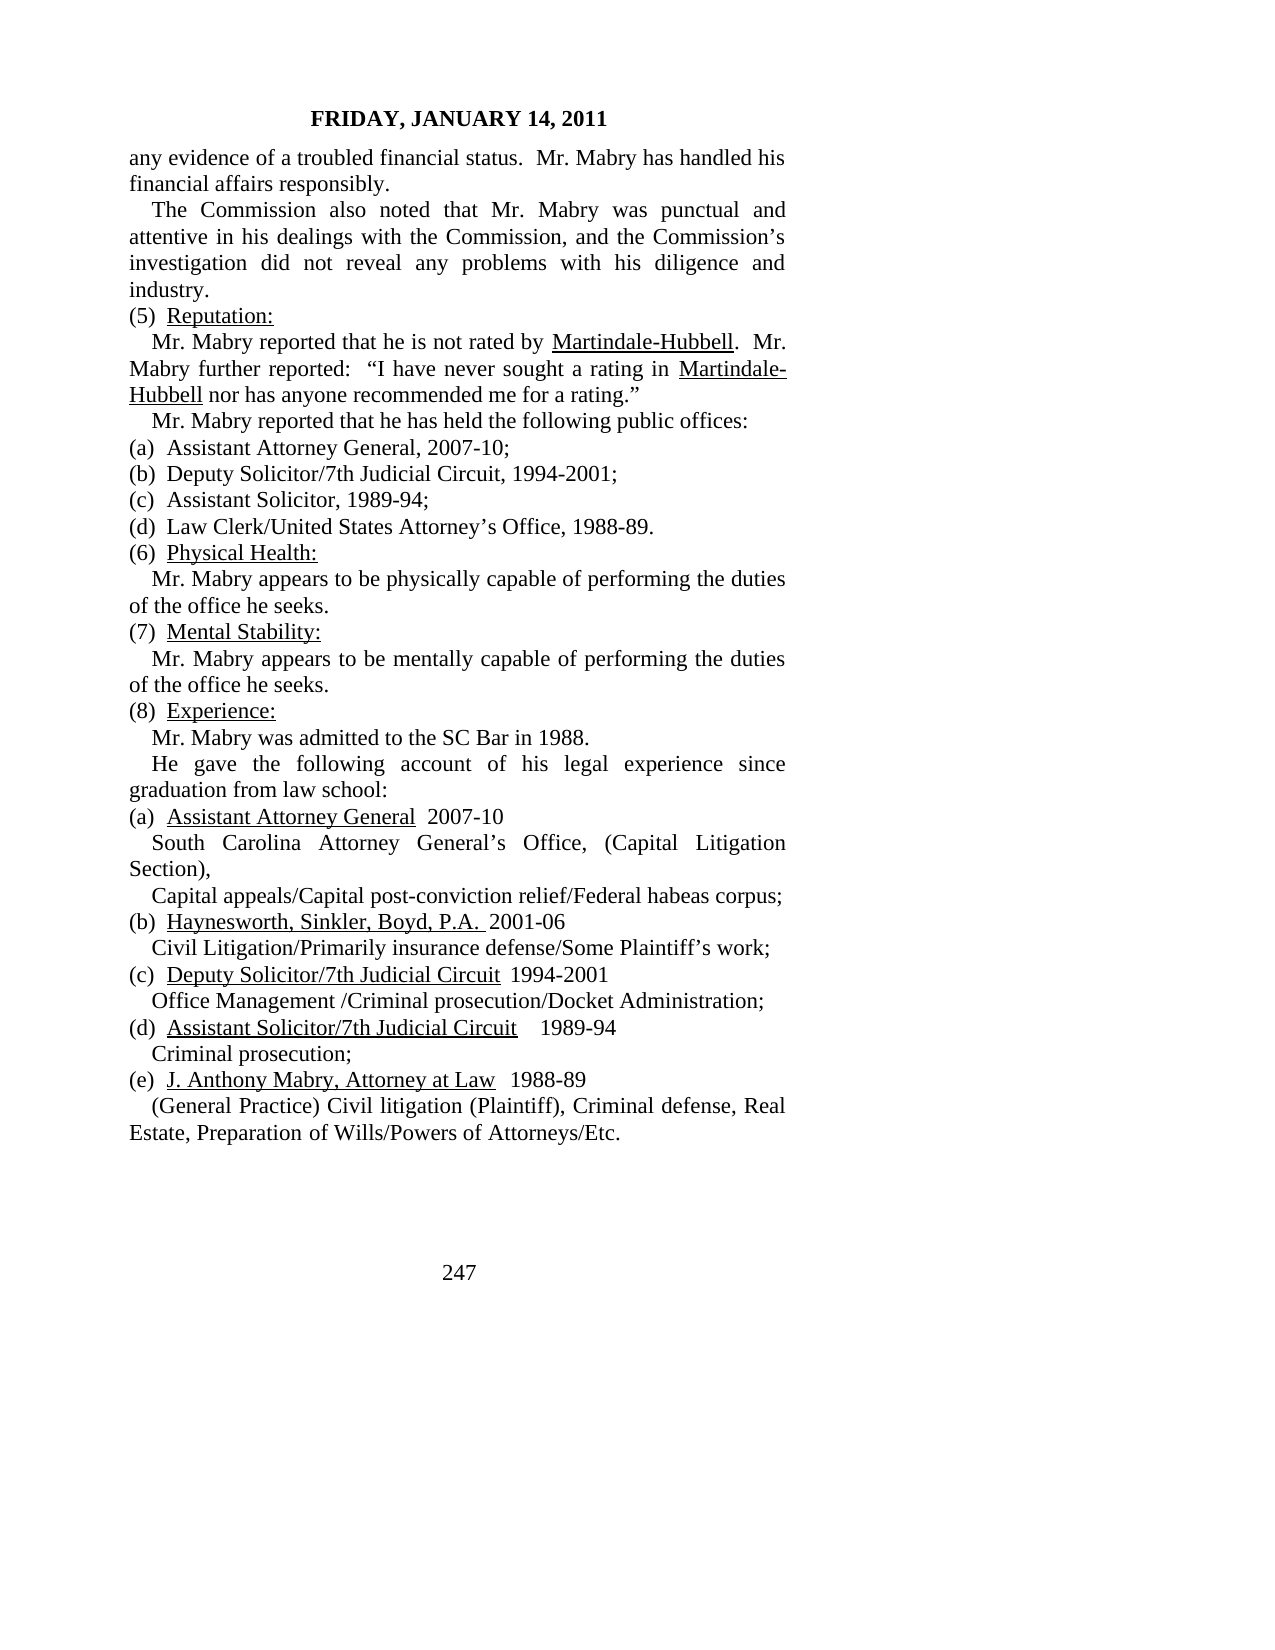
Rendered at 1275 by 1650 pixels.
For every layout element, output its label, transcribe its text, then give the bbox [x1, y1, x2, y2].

text (a) Assistant Attorney General, 2007-10; [129, 434, 787, 460]
text (e) J. Anthony Mabry, Attorney at Law 1988-89 [129, 1066, 787, 1093]
text He gave the following account of his legal experience since graduation from law school: [129, 750, 787, 803]
text Mr. Mabry appears to be mentally capable of performing the duties of the office he seeks. [129, 644, 787, 697]
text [129, 144, 787, 197]
text (8) Experience: [129, 697, 787, 724]
text (b) Haynesworth, Sinkler, Boyd, P.A. 2001-06 [129, 908, 786, 934]
text (General Practice) Civil litigation (Plaintiff), Criminal defense, Real Estate, Preparation of Wills/Powers of Attorneys/Etc. [129, 1093, 787, 1145]
text (6) Physical Health: [129, 539, 787, 566]
text Civil Litigation/Primarily insurance defense/Some Plaintiff’s work; [129, 934, 786, 961]
text (7) Mental Stability: [129, 618, 787, 644]
text (5) Reputation: [129, 302, 787, 328]
text (d) Law Clerk/United States Attorney’s Office, 1988-89. [129, 513, 787, 539]
text Criminal prosecution; [129, 1040, 787, 1066]
text (c) Deputy Solicitor/7th Judicial Circuit 1994-2001 [129, 961, 786, 987]
text Mr. Mabry reported that he is not rated by Martindale-Hubbell. Mr. Mabry further reported: “I have never sought a rating in Martindale-Hubbell nor has anyone recommended me for a rating.” [129, 328, 787, 407]
text (c) Assistant Solicitor, 1989-94; [129, 486, 787, 513]
text South Carolina Attorney General’s Office, (Capital Litigation Section), [129, 829, 787, 882]
text (b) Deputy Solicitor/7th Judicial Circuit, 1994-2001; [129, 460, 787, 486]
text Mr. Mabry appears to be physically capable of performing the duties of the office he seeks. [129, 566, 787, 618]
text Capital appeals/Capital post-conviction relief/Federal habeas corpus; [129, 882, 787, 908]
text (a) Assistant Attorney General 2007-10 [129, 803, 787, 829]
text (d) Assistant Solicitor/7th Judicial Circuit 1989-94 [129, 1013, 787, 1040]
text Mr. Mabry was admitted to the SC Bar in 1988. [129, 724, 787, 750]
text Office Management /Criminal prosecution/Docket Administration; [129, 987, 787, 1013]
text The Commission also noted that Mr. Mabry was punctual and attentive in his dealings with the Commission, and the Commission’s investigation did not reveal any problems with his diligence and industry. [129, 197, 787, 302]
text Mr. Mabry reported that he has held the following public offices: [129, 407, 787, 434]
